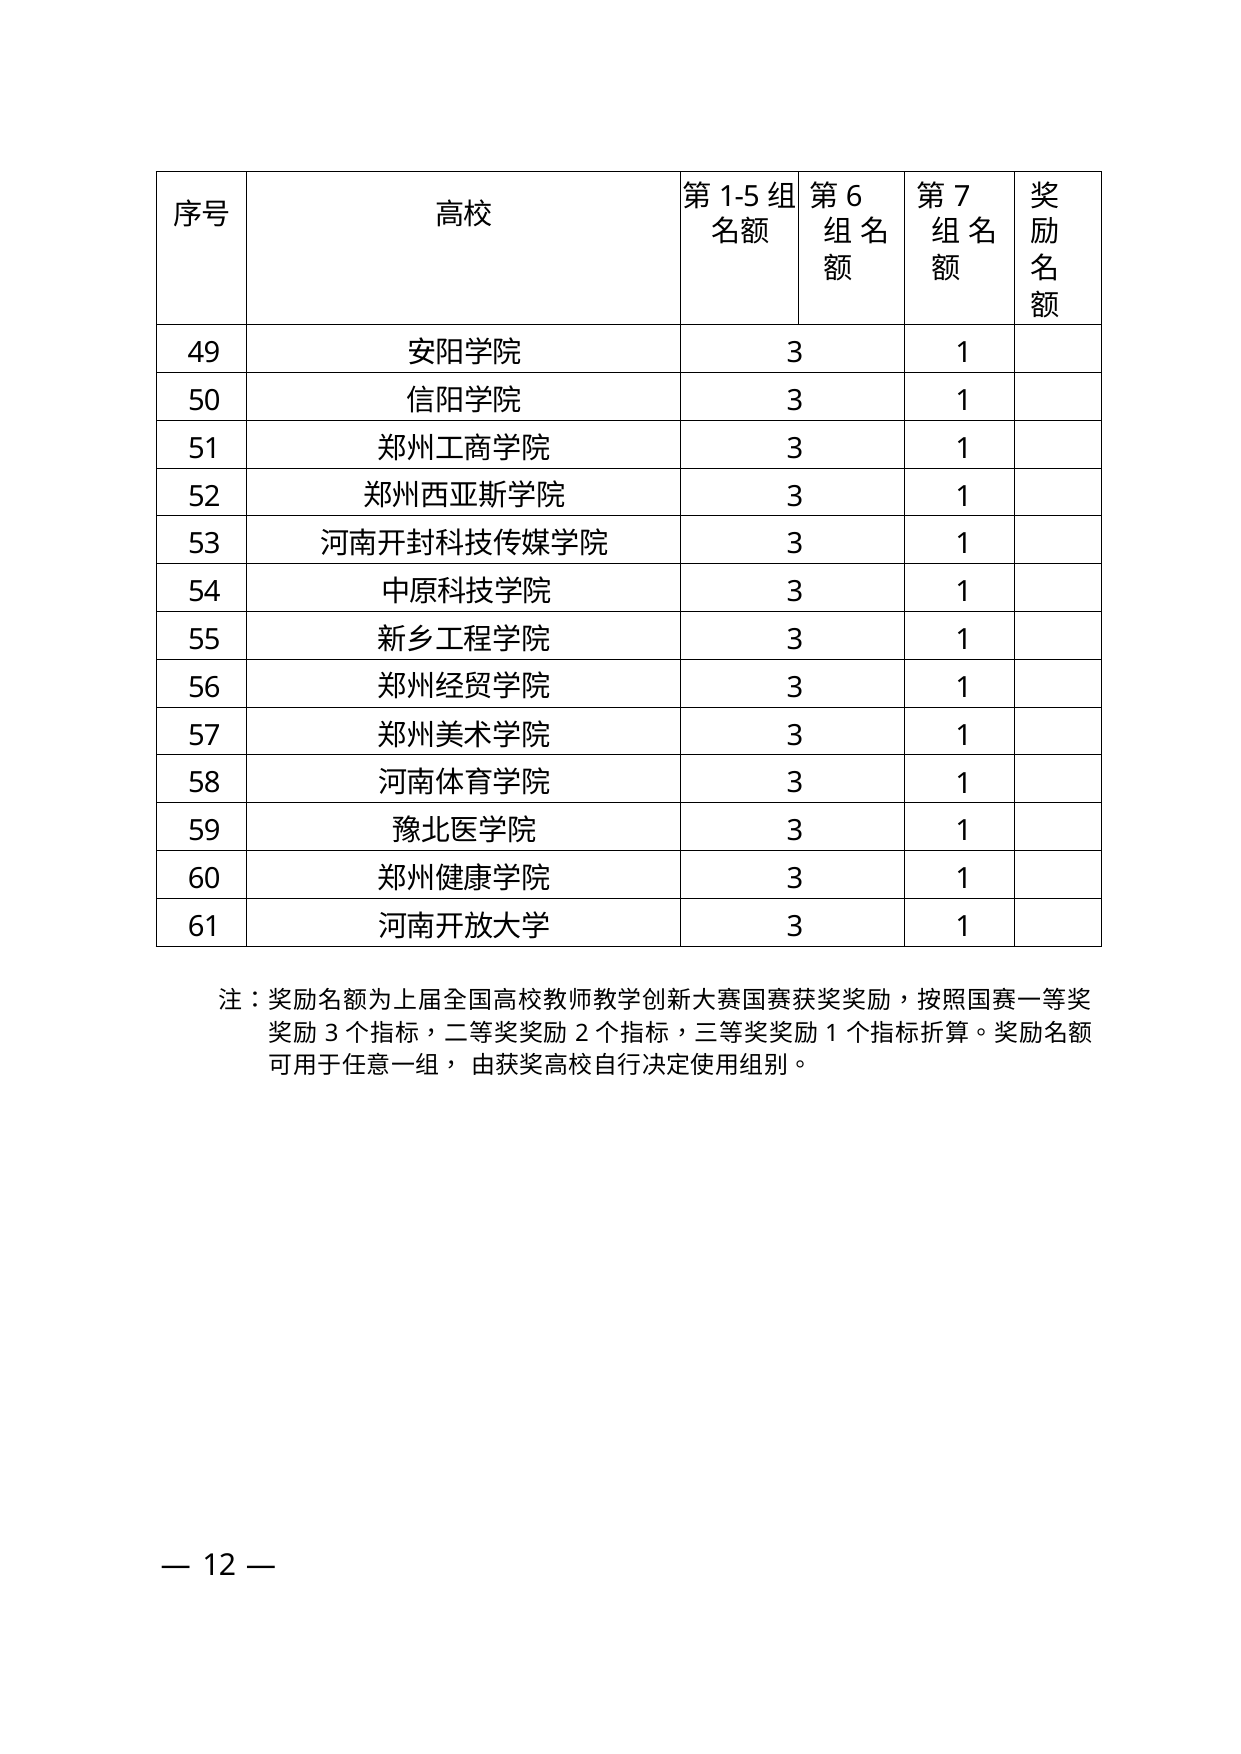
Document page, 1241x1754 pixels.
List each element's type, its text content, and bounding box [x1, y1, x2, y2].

table_cell 1 [905, 564, 1014, 611]
table_cell 3 [681, 708, 904, 754]
table_cell [1015, 899, 1101, 946]
table_cell 58 [157, 755, 246, 802]
table_cell 郑州经贸学院 [247, 660, 680, 706]
text 注：奖励名额为上届全国高校教师教学创新大赛国赛获奖奖励，按照国赛一等奖 奖励 3 个指标，二等奖奖励 2 个指标，三等奖奖励 1 个指标折算。奖励名额 可用于任意一组， 由获奖高校自行决定使用组别。 [218, 983, 1094, 1081]
table_cell 57 [157, 708, 246, 754]
table_header 序号 [157, 172, 246, 324]
table_cell 3 [681, 660, 904, 706]
table_cell 61 [157, 899, 246, 946]
table_cell 3 [681, 803, 904, 849]
table_cell 3 [681, 325, 904, 372]
table_cell 50 [157, 373, 246, 420]
table_cell [1015, 373, 1101, 420]
table_header 第 7 组 名额 [905, 172, 1014, 324]
table_cell 53 [157, 516, 246, 563]
table_cell 3 [681, 612, 904, 658]
table_header 高校 [247, 172, 680, 324]
table_cell [1015, 708, 1101, 754]
table_cell 1 [905, 421, 1014, 467]
table_cell 3 [681, 421, 904, 467]
table_cell 1 [905, 899, 1014, 946]
table_cell [1015, 564, 1101, 611]
table_cell 1 [905, 755, 1014, 802]
table_cell 3 [681, 516, 904, 563]
table_cell 1 [905, 612, 1014, 658]
table_cell 河南体育学院 [247, 755, 680, 802]
table_cell 1 [905, 325, 1014, 372]
table_cell 1 [905, 469, 1014, 515]
table_cell 51 [157, 421, 246, 467]
table_cell 55 [157, 612, 246, 658]
table_cell 3 [681, 373, 904, 420]
table_cell 3 [681, 851, 904, 897]
table_cell 3 [681, 755, 904, 802]
table_header 第 1-5 组 名额 [681, 172, 798, 324]
table_cell 54 [157, 564, 246, 611]
table_cell 中原科技学院 [247, 564, 680, 611]
table_cell 河南开封科技传媒学院 [247, 516, 680, 563]
table_header 第 6 组 名额 [799, 172, 904, 324]
table_cell 郑州健康学院 [247, 851, 680, 897]
table_cell 1 [905, 851, 1014, 897]
table_cell [1015, 469, 1101, 515]
table_cell [1015, 803, 1101, 849]
table_cell 郑州西亚斯学院 [247, 469, 680, 515]
table_cell 59 [157, 803, 246, 849]
table_cell [1015, 851, 1101, 897]
table_cell 1 [905, 516, 1014, 563]
table_cell 60 [157, 851, 246, 897]
table_header 奖励 名额 [1015, 172, 1101, 324]
table_cell [1015, 660, 1101, 706]
table_cell [1015, 325, 1101, 372]
table_cell 信阳学院 [247, 373, 680, 420]
table_cell 新乡工程学院 [247, 612, 680, 658]
table_cell [1015, 612, 1101, 658]
table_cell 郑州美术学院 [247, 708, 680, 754]
table_cell [1015, 755, 1101, 802]
table_cell 3 [681, 564, 904, 611]
table_cell 安阳学院 [247, 325, 680, 372]
table_cell [1015, 421, 1101, 467]
table_cell 52 [157, 469, 246, 515]
table_cell 1 [905, 708, 1014, 754]
table_cell 3 [681, 899, 904, 946]
table_cell [1015, 516, 1101, 563]
table_cell 1 [905, 660, 1014, 706]
table_cell 1 [905, 803, 1014, 849]
table_cell 49 [157, 325, 246, 372]
table_cell 3 [681, 469, 904, 515]
table_cell 豫北医学院 [247, 803, 680, 849]
table_cell 56 [157, 660, 246, 706]
table_cell 郑州工商学院 [247, 421, 680, 467]
table_cell 1 [905, 373, 1014, 420]
table_cell 河南开放大学 [247, 899, 680, 946]
